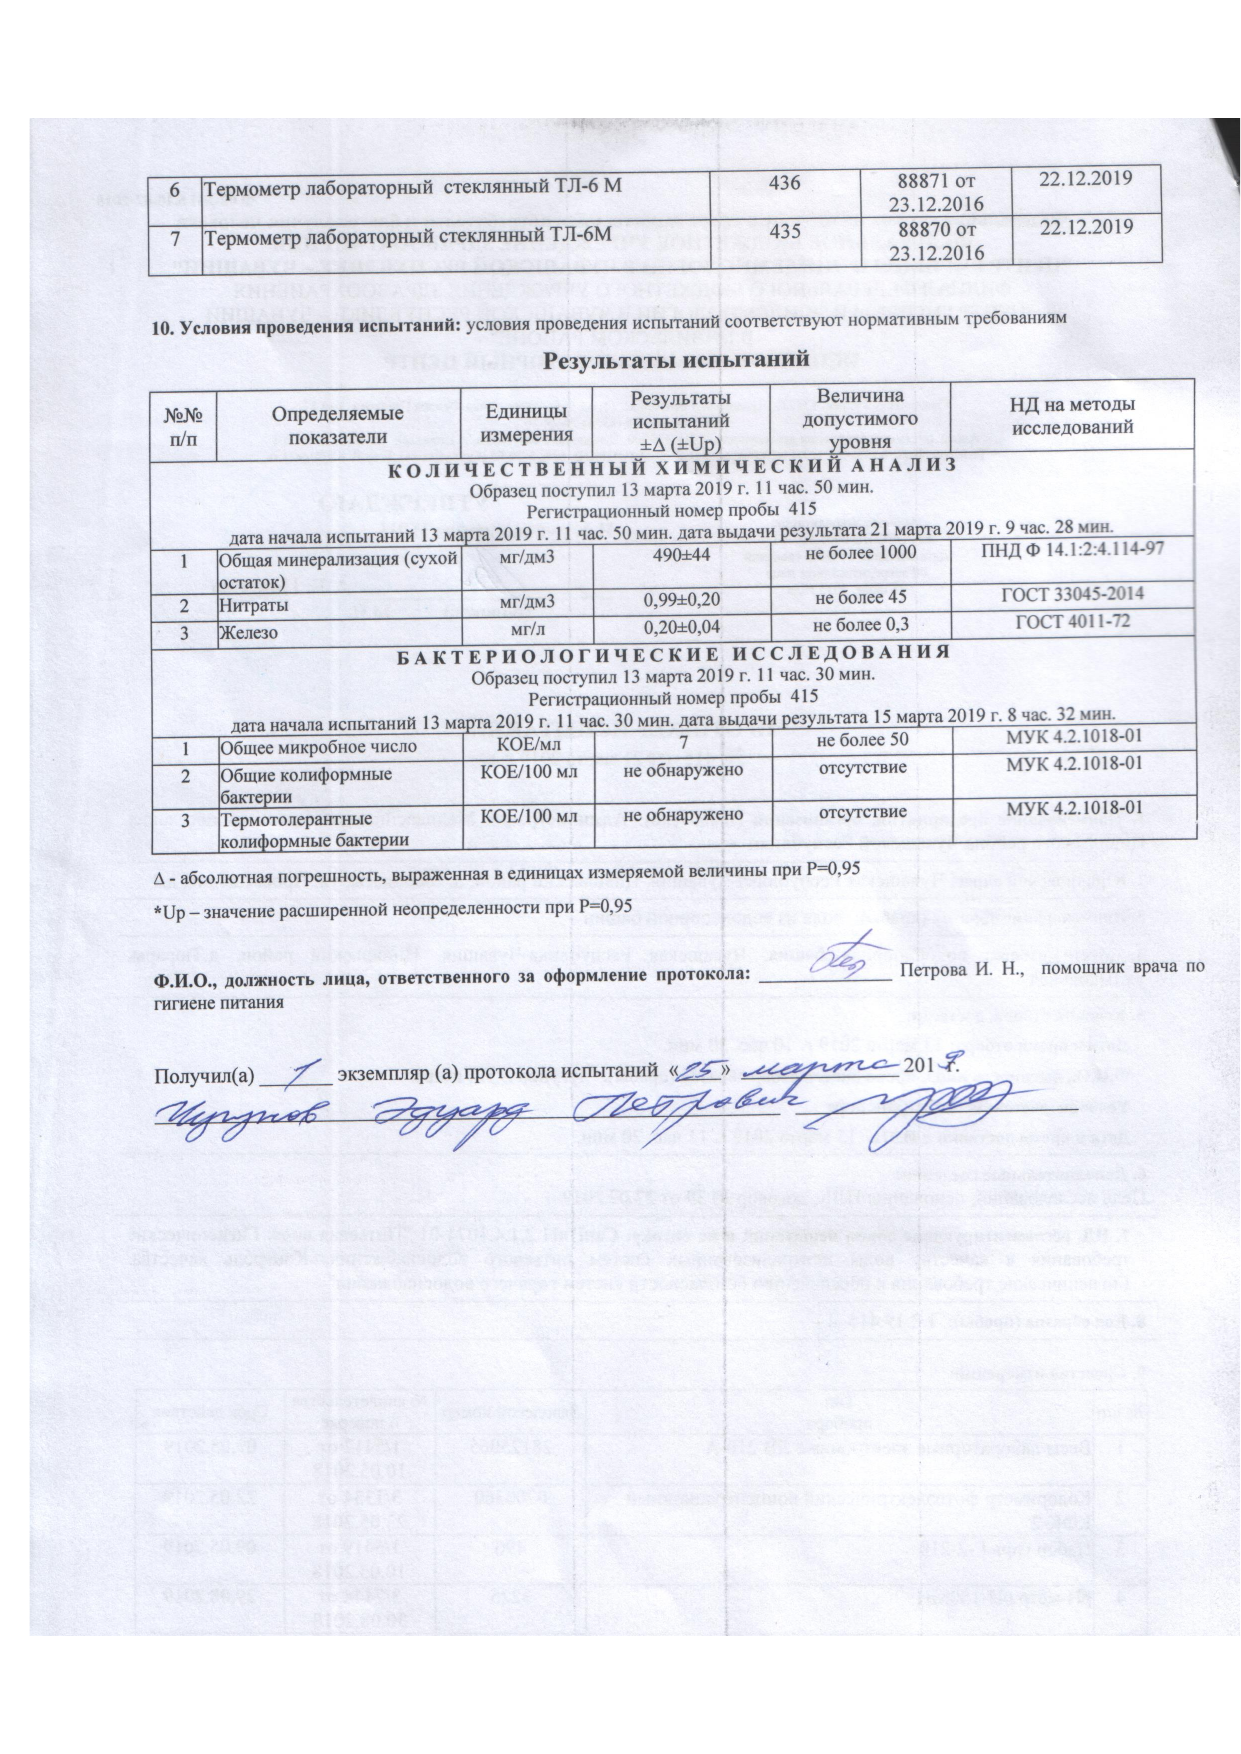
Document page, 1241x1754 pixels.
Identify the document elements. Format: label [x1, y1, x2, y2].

picture [29, 118, 1241, 1636]
